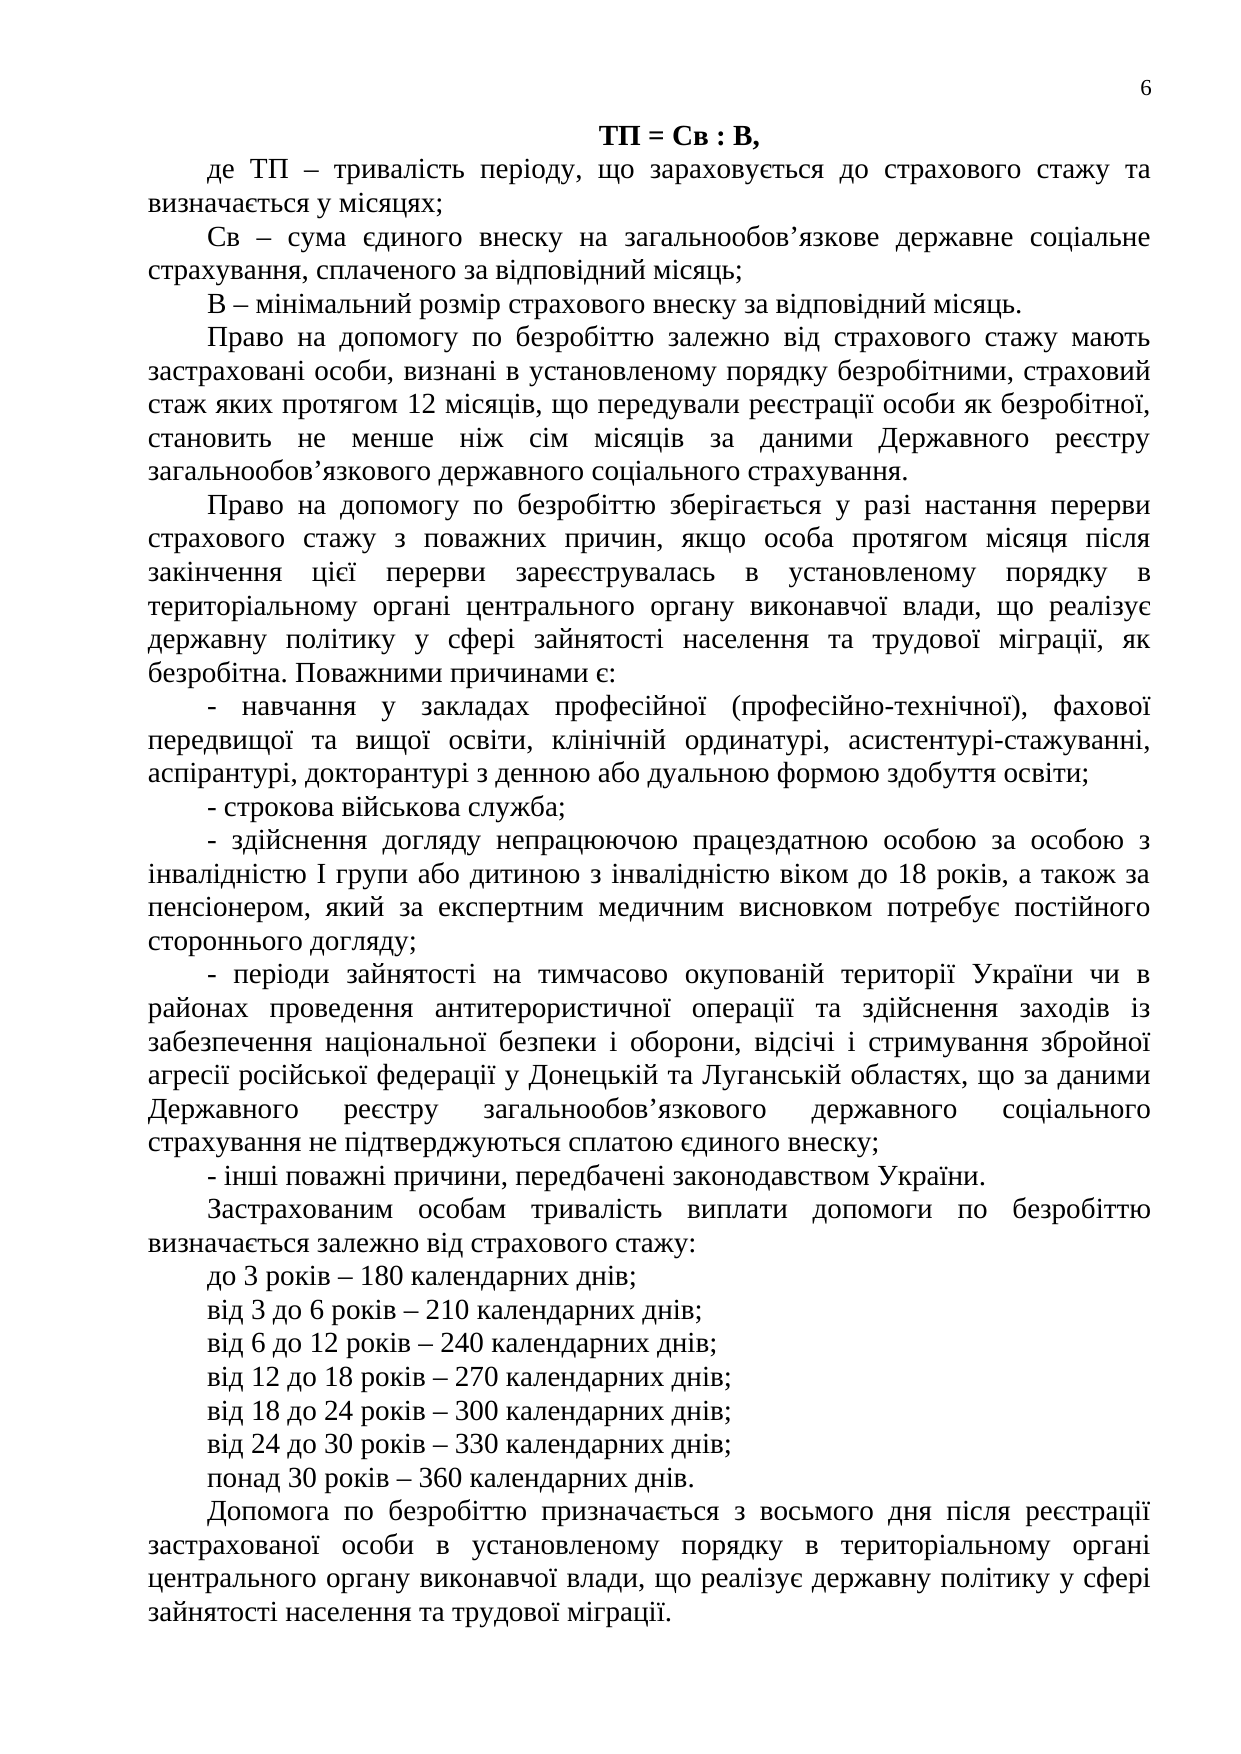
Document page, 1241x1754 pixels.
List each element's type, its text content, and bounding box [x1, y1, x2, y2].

text від 6 до 12 років – 240 календарних днів; [148, 1326, 1152, 1359]
text - періоди зайнятості на тимчасово окупованій території України чи в районах проведення антитерористичної операції та здійснення заходів із забезпечення національної безпеки і оборони, відсічі і стримування збройної агресії російської федерації у Донецькій та Луганській областях, що за даними Державного реєстру загальнообов’язкового державного соціального страхування не підтверджуються сплатою єдиного внеску; [148, 957, 1152, 1158]
text - інші поважні причини, передбачені законодавством України. [148, 1158, 1152, 1191]
text від 12 до 18 років – 270 календарних днів; [148, 1359, 1152, 1393]
text Право на допомогу по безробіттю зберігається у разі настання перерви страхового стажу з поважних причин, якщо особа протягом місяця після закінчення цієї перерви зареєструвалась в установленому порядку в територіальному органі центрального органу виконавчої влади, що реалізує державну політику у сфері зайнятості населення та трудової міграції, як безробітна. Поважними причинами є: [148, 487, 1152, 688]
text - здійснення догляду непрацюючою працездатною особою за особою з інвалідністю I групи або дитиною з інвалідністю віком до 18 років, а також за пенсіонером, який за експертним медичним висновком потребує постійного стороннього догляду; [148, 822, 1152, 957]
text Допомога по безробіттю призначається з восьмого дня після реєстрації застрахованої особи в установленому порядку в територіальному органі центрального органу виконавчої влади, що реалізує державну політику у сфері зайнятості населення та трудової міграції. [148, 1493, 1152, 1627]
text ТП = Св : В, [148, 118, 1152, 152]
text - навчання у закладах професійної (професійно-технічної), фахової передвищої та вищої освіти, клінічній ординатурі, асистентурі-стажуванні, аспірантурі, докторантурі з денною або дуальною формою здобуття освіти; [148, 688, 1152, 789]
text Застрахованим особам тривалість виплати допомоги по безробіттю визначається залежно від страхового стажу: [148, 1191, 1152, 1258]
text від 18 до 24 років – 300 календарних днів; [148, 1393, 1152, 1426]
text - строкова військова служба; [148, 789, 1152, 822]
text до 3 років – 180 календарних днів; [148, 1258, 1152, 1292]
text В – мінімальний розмір страхового внеску за відповідний місяць. [148, 286, 1152, 319]
text де ТП – тривалість періоду, що зараховується до страхового стажу та визначається у місяцях; [148, 152, 1152, 219]
text від 3 до 6 років – 210 календарних днів; [148, 1292, 1152, 1326]
text понад 30 років – 360 календарних днів. [148, 1460, 1152, 1493]
text від 24 до 30 років – 330 календарних днів; [148, 1426, 1152, 1460]
text Право на допомогу по безробіттю залежно від страхового стажу мають застраховані особи, визнані в установленому порядку безробітними, страховий стаж яких протягом 12 місяців, що передували реєстрації особи як безробітної, становить не менше ніж сім місяців за даними Державного реєстру загальнообов’язкового державного соціального страхування. [148, 319, 1152, 487]
text Св – сума єдиного внеску на загальнообов’язкове державне соціальне страхування, сплаченого за відповідний місяць; [148, 219, 1152, 286]
